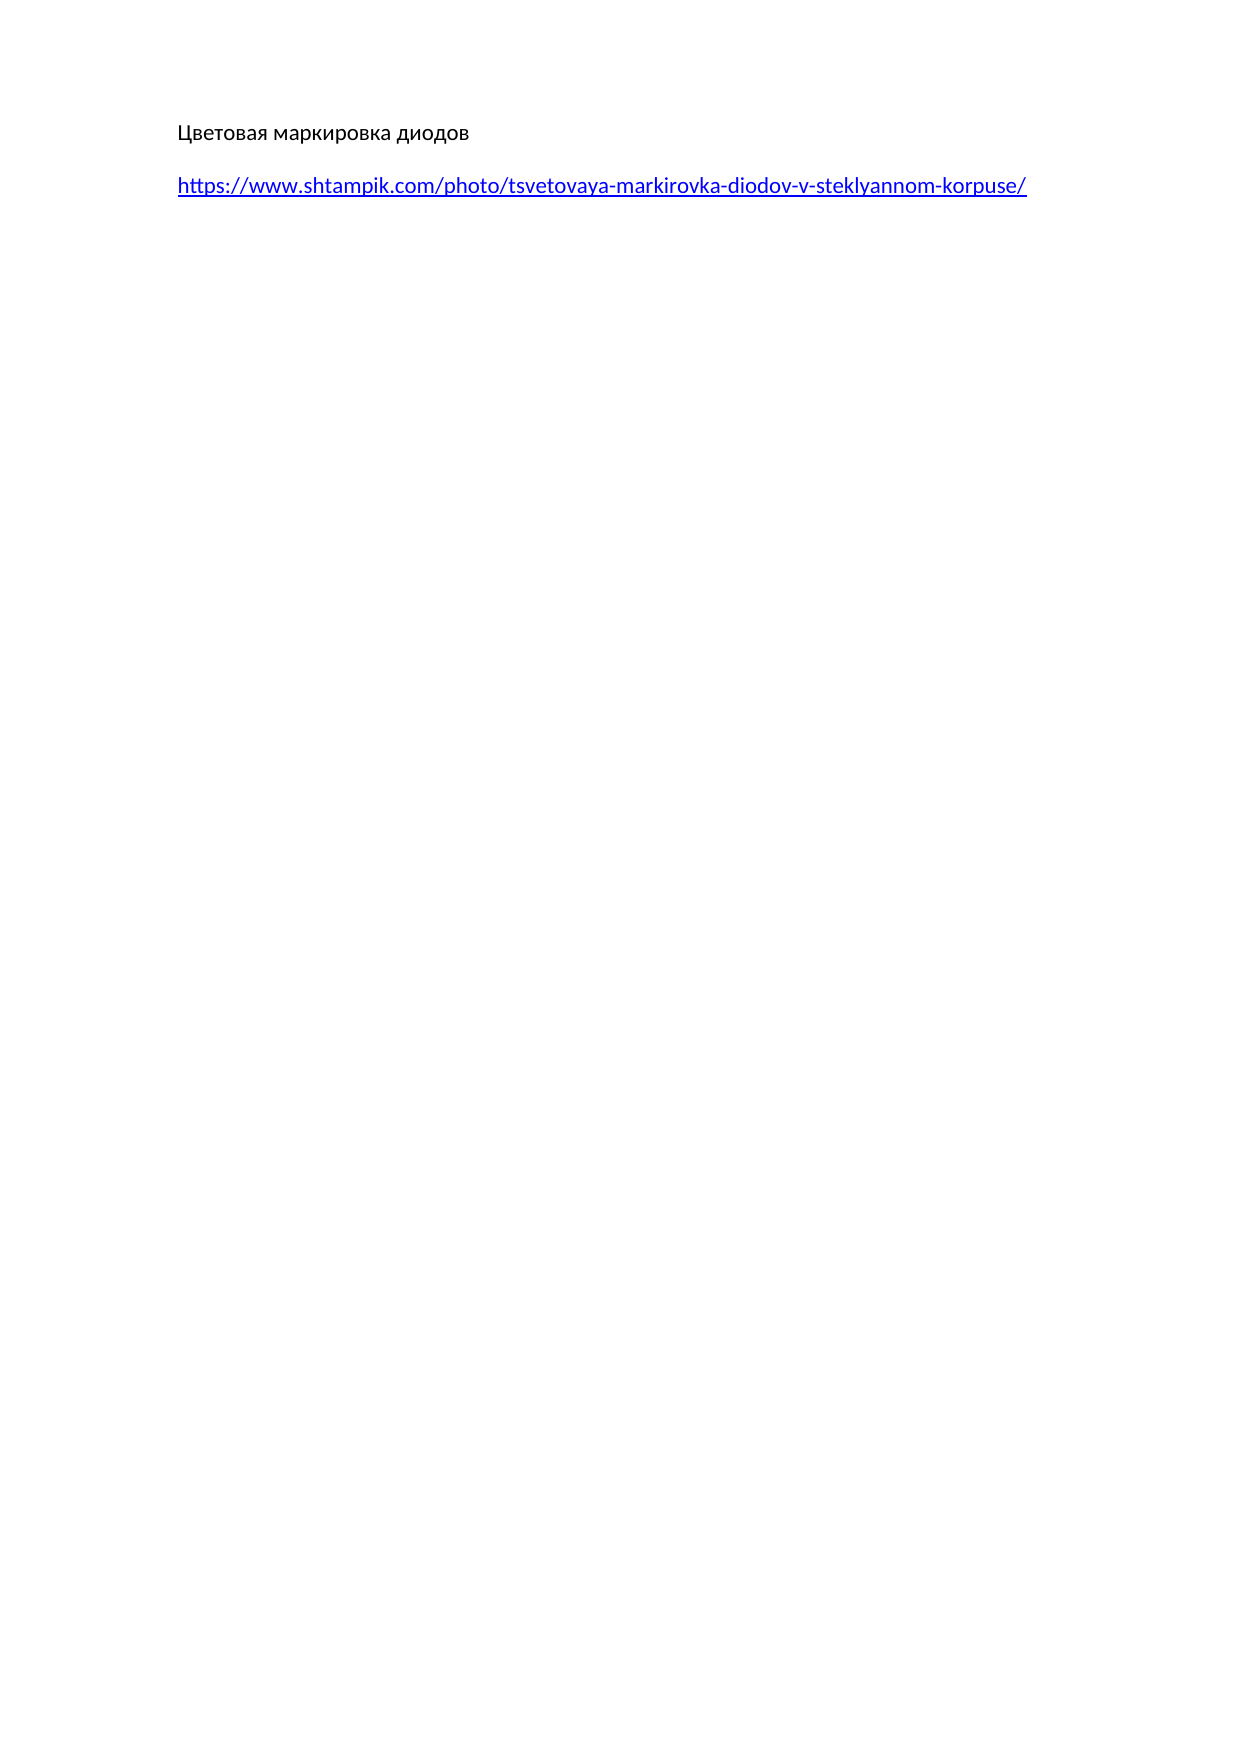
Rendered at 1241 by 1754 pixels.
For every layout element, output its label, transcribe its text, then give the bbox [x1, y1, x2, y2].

text https://www.shtampik.com/photo/tsvetovaya-markirovka-diodov-v-steklyannom-korpuse/ [177, 171, 1152, 199]
text Цветовая маркировка диодов [177, 118, 1152, 146]
